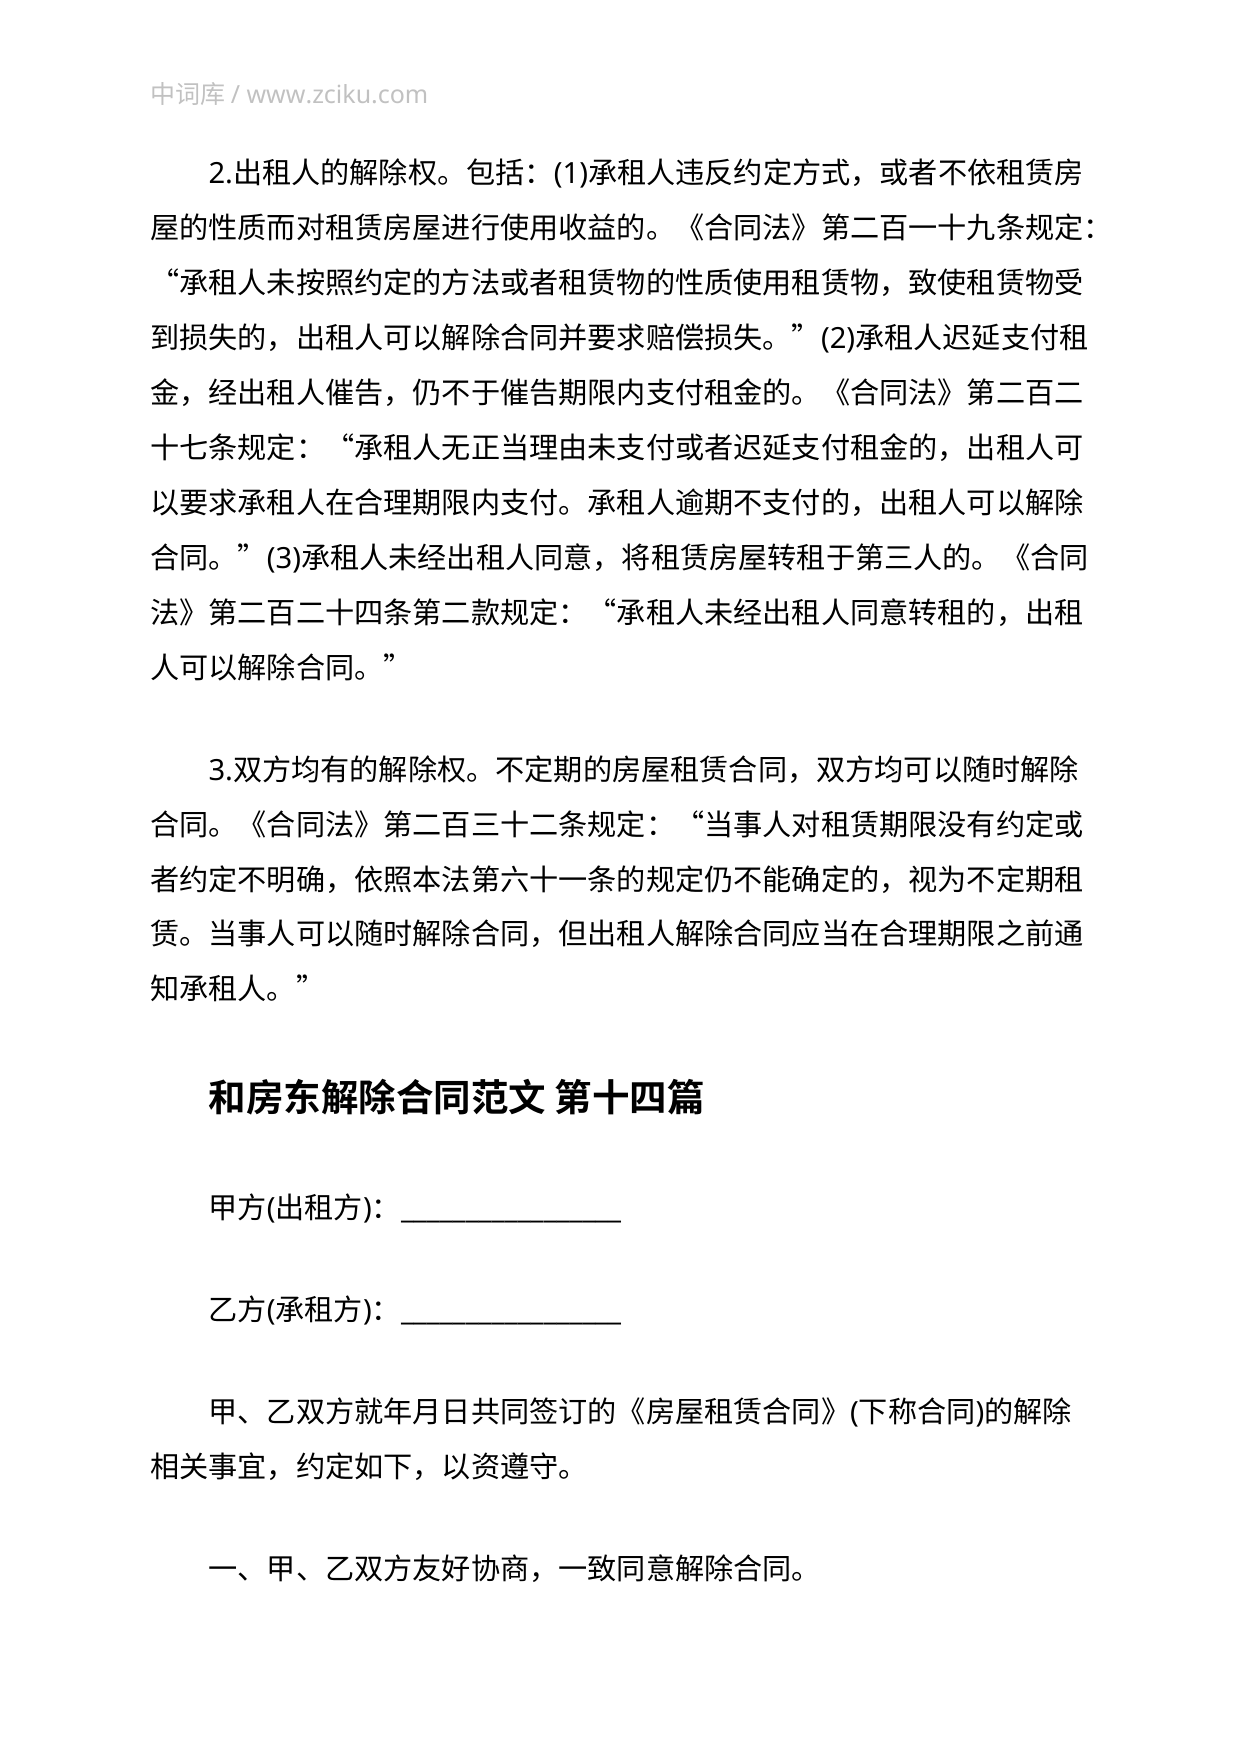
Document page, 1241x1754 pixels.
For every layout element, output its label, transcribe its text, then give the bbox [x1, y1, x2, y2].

text 甲方(出租方)：_________________ [150, 1185, 1090, 1227]
text 3.双方均有的解除权。不定期的房屋租赁合同，双方均可以随时解除合同。《合同法》第二百三十二条规定：“当事人对租赁期限没有约定或者约定不明确，依照本法第六十一条的规定仍不能确定的，视为不定期租赁。当事人可以随时解除合同，但出租人解除合同应当在合理期限之前通知承租人。” [150, 746, 1090, 1008]
text 一、甲、乙双方友好协商，一致同意解除合同。 [150, 1546, 1090, 1588]
text 乙方(承租方)：_________________ [150, 1287, 1090, 1329]
text 和房东解除合同范文 第十四篇 [150, 1068, 1090, 1122]
text 甲、乙双方就年月日共同签订的《房屋租赁合同》(下称合同)的解除相关事宜，约定如下，以资遵守。 [150, 1389, 1090, 1486]
text 2.出租人的解除权。包括：(1)承租人违反约定方式，或者不依租赁房屋的性质而对租赁房屋进行使用收益的。《合同法》第二百一十九条规定：“承租人未按照约定的方法或者租赁物的性质使用租赁物，致使租赁物受到损失的，出租人可以解除合同并要求赔偿损失。”(2)承租人迟延支付租金，经出租人催告，仍不于催告期限内支付租金的。《合同法》第二百二十七条规定：“承租人无正当理由未支付或者迟延支付租金的，出租人可以要求承租人在合理期限内支付。承租人逾期不支付的，出租人可以解除合同。”(3)承租人未经出租人同意，将租赁房屋转租于第三人的。《合同法》第二百二十四条第二款规定：“承租人未经出租人同意转租的，出租人可以解除合同。” [150, 150, 1090, 687]
